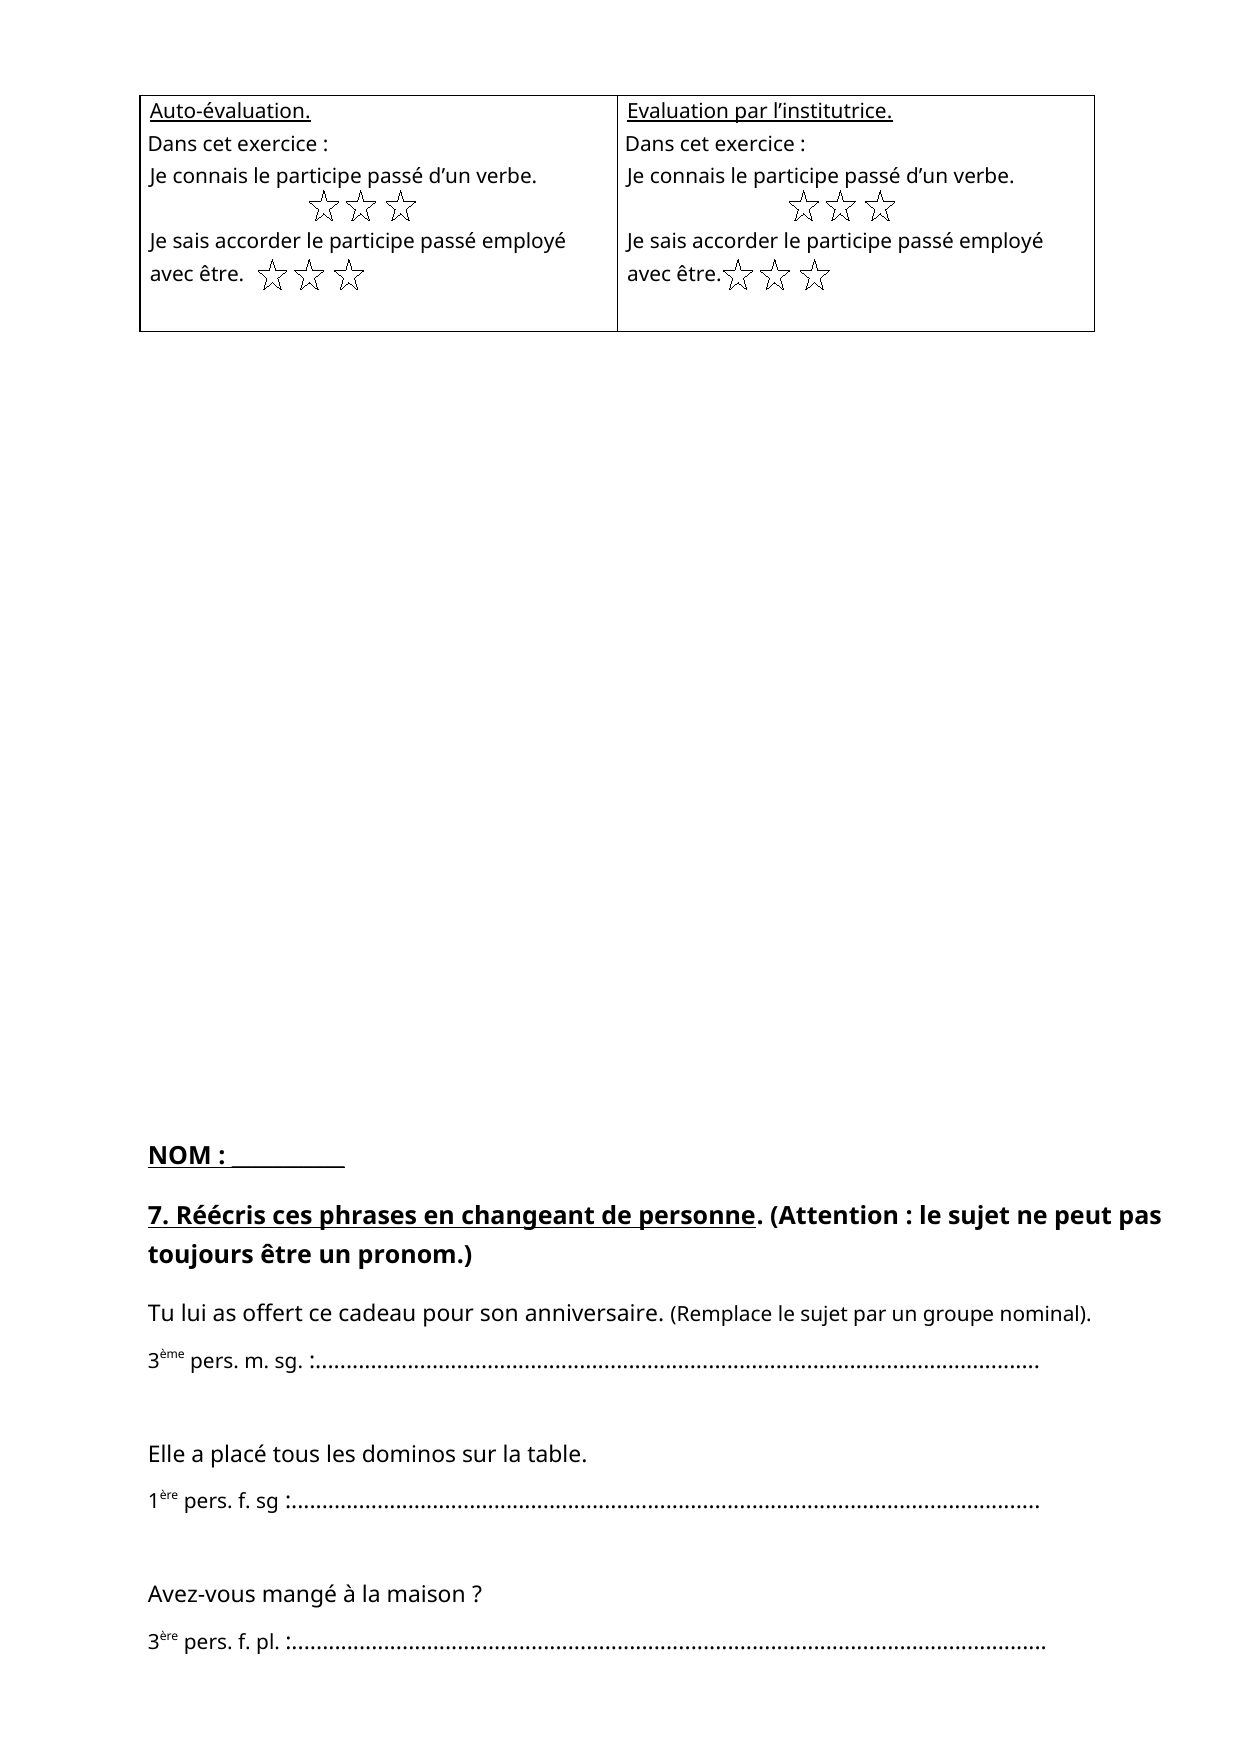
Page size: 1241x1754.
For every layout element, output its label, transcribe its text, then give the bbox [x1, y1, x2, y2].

text 3ère pers. f. pl. :........................................................................................................................... [148, 1625, 1165, 1656]
text 1ère pers. f. sg :.......................................................................................................................... [148, 1484, 1165, 1516]
text Elle a placé tous les dominos sur la table. [148, 1437, 1165, 1469]
text Tu lui as offert ce cadeau pour son anniversaire. (Remplace le sujet par un groupe nominal). [148, 1297, 1165, 1328]
text Avez-vous mangé à la maison ? [148, 1578, 1165, 1609]
table_header Evaluation par l’institutrice. Dans cet exercice : Je connais le participe passé d’un verbe. Je sais accorder le participe passé employé avec être. [618, 96, 1094, 331]
text 3ème pers. m. sg. :...................................................................................................................... [148, 1344, 1165, 1375]
table_header Auto-évaluation. Dans cet exercice : Je connais le participe passé d’un verbe. Je sais accorder le participe passé employé avec être. [141, 96, 617, 331]
text NOM : ___________ [148, 1138, 1165, 1172]
text 7. Réécris ces phrases en changeant de personne. (Attention : le sujet ne peut pas toujours être un pronom.) [148, 1198, 1165, 1271]
